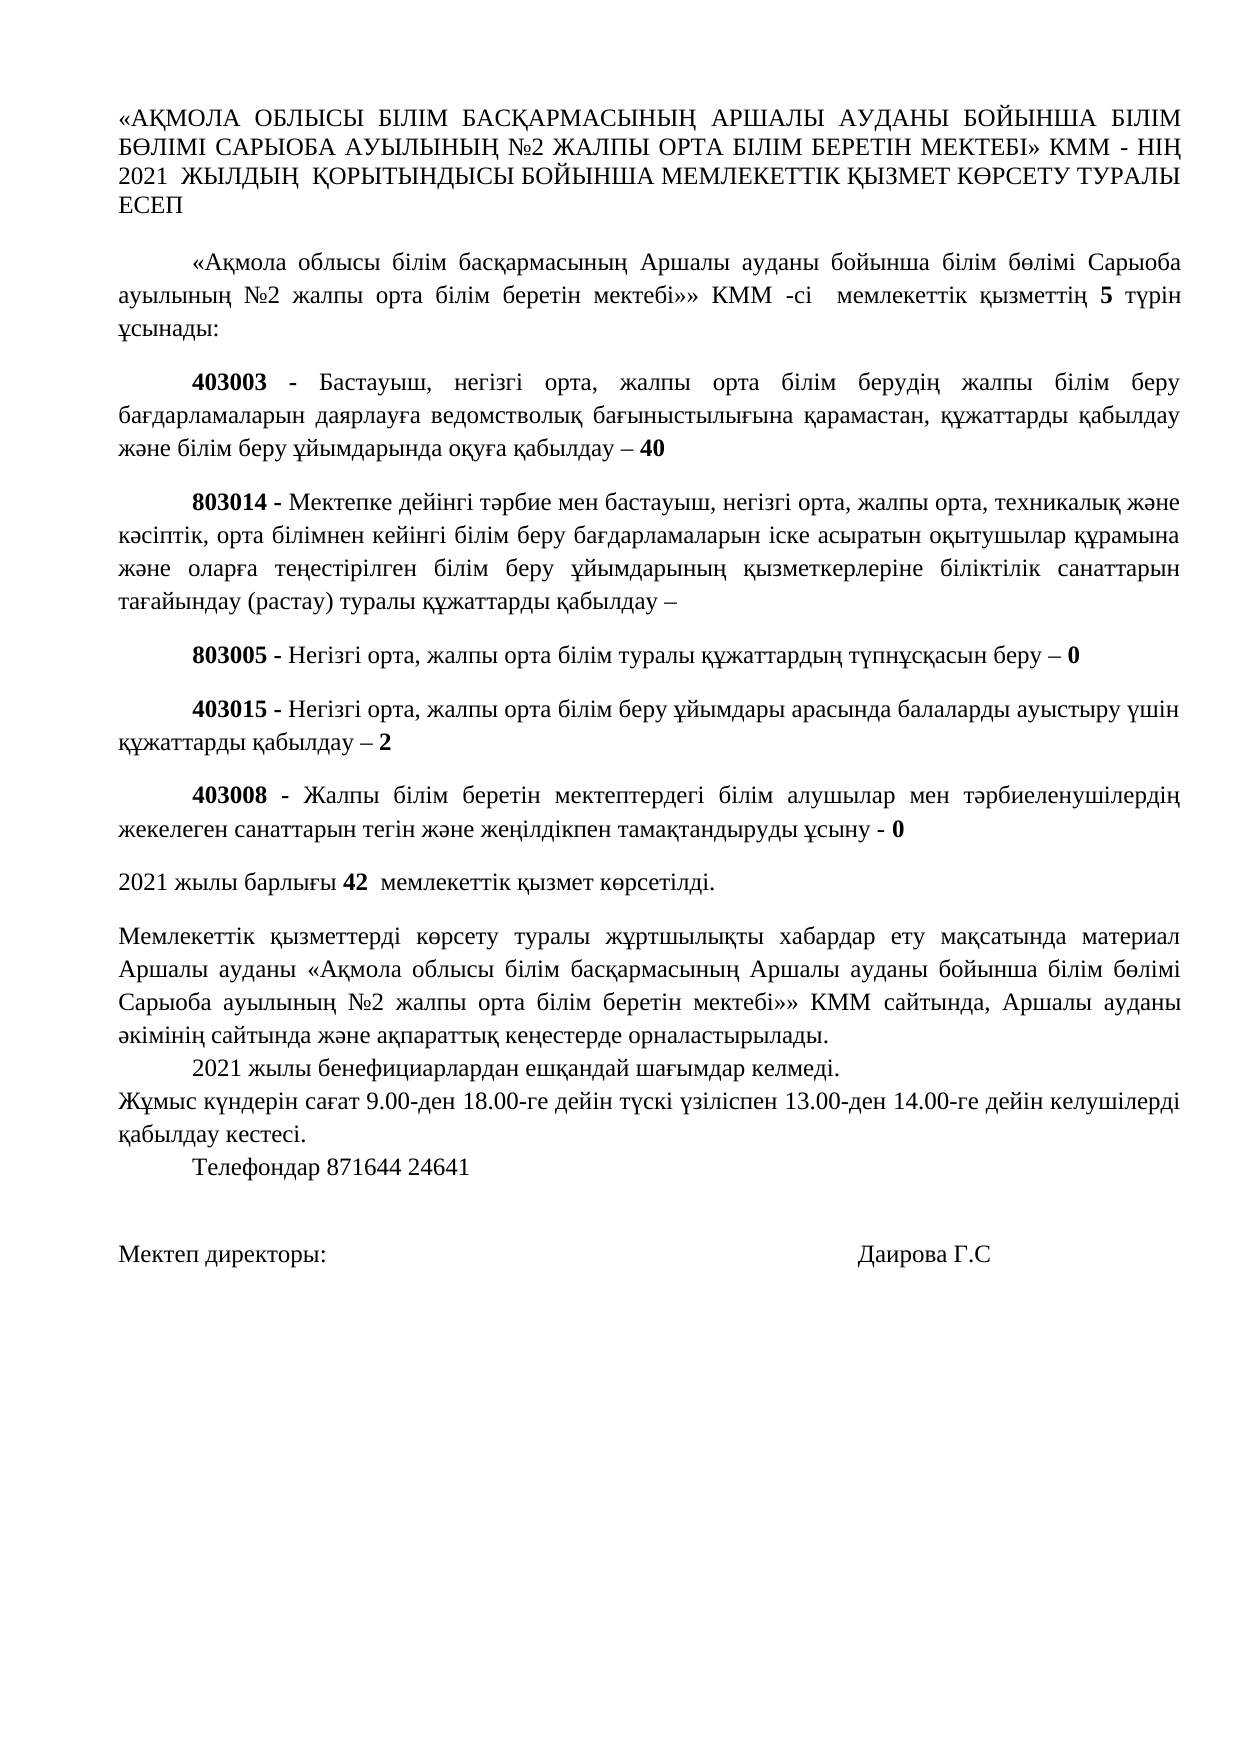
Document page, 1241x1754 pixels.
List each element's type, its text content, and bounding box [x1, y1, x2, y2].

text 403008 - Жалпы білім беретін мектептердегі білім алушылар мен тәрбиеленушілердің жекелеген санаттарын тегін және жеңілдікпен тамақтандыруды ұсыну - 0 [118, 781, 1181, 842]
text 2021 жылы бенефициарлардан ешқандай шағымдар келмеді. [118, 1053, 1181, 1082]
text «Ақмола облысы білім басқармасының Аршалы ауданы бойынша білім бөлімі Сарыоба ауылының №2 жалпы орта білім беретін мектебі»» КММ -сі мемлекеттік қызметтің 5 түрін ұсынады: [118, 247, 1181, 342]
text «АҚМОЛА ОБЛЫСЫ БІЛІМ БАСҚАРМАСЫНЫҢ АРШАЛЫ АУДАНЫ БОЙЫНША БІЛІМ БӨЛІМІ САРЫОБА АУЫЛЫНЫҢ №2 ЖАЛПЫ ОРТА БІЛІМ БЕРЕТІН МЕКТЕБІ» КММ - НІҢ 2021 ЖЫЛДЫҢ ҚОРЫТЫНДЫСЫ БОЙЫНША МЕМЛЕКЕТТІК ҚЫЗМЕТ КӨРСЕТУ ТУРАЛЫ ЕСЕП [118, 103, 1181, 218]
text 803005 - Негізгі орта, жалпы орта білім туралы құжаттардың түпнұсқасын беру – 0 [118, 640, 1181, 669]
text Мемлекеттік қызметтерді көрсету туралы жұртшылықты хабардар ету мақсатында материал Аршалы ауданы «Ақмола облысы білім басқармасының Аршалы ауданы бойынша білім бөлімі Сарыоба ауылының №2 жалпы орта білім беретін мектебі»» КММ сайтында, Аршалы ауданы әкімінің сайтында және ақпараттық кеңестерде орналастырылады. [118, 921, 1181, 1049]
text Жұмыс күндерін сағат 9.00-ден 18.00-ге дейін түскі үзіліспен 13.00-ден 14.00-ге дейін келушілерді қабылдау кестесі. [118, 1086, 1181, 1148]
text 2021 жылы барлығы 42 мемлекеттік қызмет көрсетілді. [118, 867, 1181, 896]
text 403003 - Бастауыш, негізгі орта, жалпы орта білім берудің жалпы білім беру бағдарламаларын даярлауға ведомстволық бағыныстылығына қарамастан, құжаттарды қабылдау және білім беру ұйымдарында оқуға қабылдау – 40 [118, 367, 1181, 462]
text Мектеп директоры: Даирова Г.С [74, 1239, 1181, 1268]
text 403015 - Негізгі орта, жалпы орта білім беру ұйымдары арасында балаларды ауыстыру үшін құжаттарды қабылдау – 2 [118, 694, 1181, 756]
text Телефондар 871644 24641 [118, 1152, 1181, 1181]
text 803014 - Мектепке дейінгі тәрбие мен бастауыш, негізгі орта, жалпы орта, техникалық және кәсіптік, орта білімнен кейінгі білім беру бағдарламаларын іске асыратын оқытушылар құрамына және оларға теңестірілген білім беру ұйымдарының қызметкерлеріне біліктілік санаттарын тағайындау (растау) туралы құжаттарды қабылдау – [118, 487, 1181, 615]
